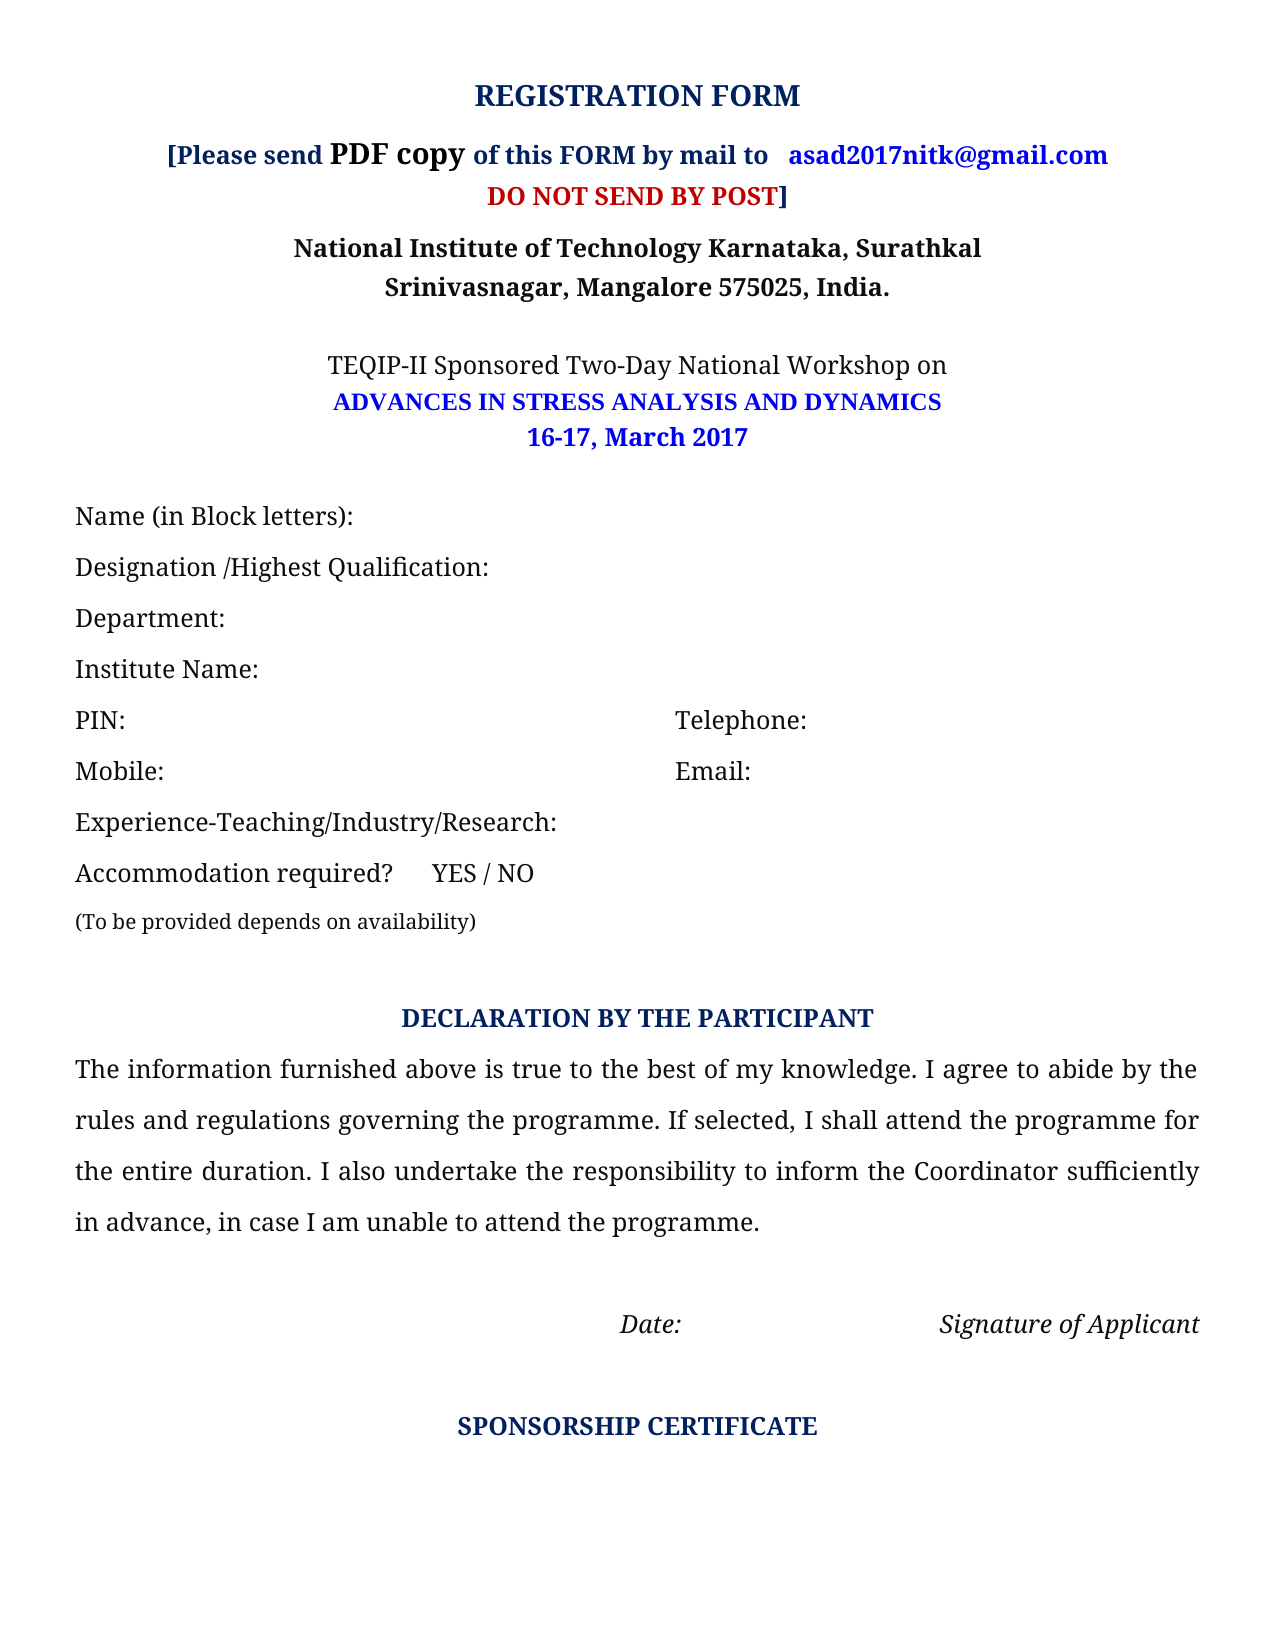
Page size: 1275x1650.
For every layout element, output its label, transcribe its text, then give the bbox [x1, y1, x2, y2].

text Accommodation required? YES / NO [75, 856, 1200, 890]
text Srinivasnagar, Mangalore 575025, India. [75, 269, 1200, 304]
text The information furnished above is true to the best of my knowledge. I agree to abide by the rules and regulations governing the programme. If selected, I shall attend the programme for the entire duration. I also undertake the responsibility to inform the Coordinator sufficiently in advance, in case I am unable to attend the programme. [75, 1051, 1200, 1239]
text DO NOT SEND BY POST] [75, 179, 1200, 213]
text REGISTRATION FORM [75, 75, 1200, 115]
text Mobile: Email: [75, 754, 1200, 788]
text DECLARATION BY THE PARTICIPANT [75, 1000, 1200, 1034]
text [Please send PDF copy of this FORM by mail to asad2017nitk@gmail.com [75, 133, 1200, 173]
text Department: [75, 601, 1200, 634]
text Date: Signature of Applicant [75, 1307, 1200, 1341]
text National Institute of Technology Karnataka, Surathkal [75, 230, 1200, 264]
text ADVANCES IN STRESS ANALYSIS AND DYNAMICS [75, 387, 1200, 416]
text Name (in Block letters): [75, 498, 1200, 532]
text Experience-Teaching/Industry/Research: [75, 805, 1200, 839]
text (To be provided depends on availability) [75, 907, 1200, 935]
text 16-17, March 2017 [75, 420, 1200, 454]
text Designation /Highest Qualification: [75, 549, 1200, 583]
text SPONSORSHIP CERTIFICATE [75, 1409, 1200, 1443]
text Institute Name: [75, 652, 1200, 686]
text PIN: Telephone: [75, 703, 1200, 737]
text TEQIP-II Sponsored Two-Day National Workshop on [75, 348, 1200, 382]
